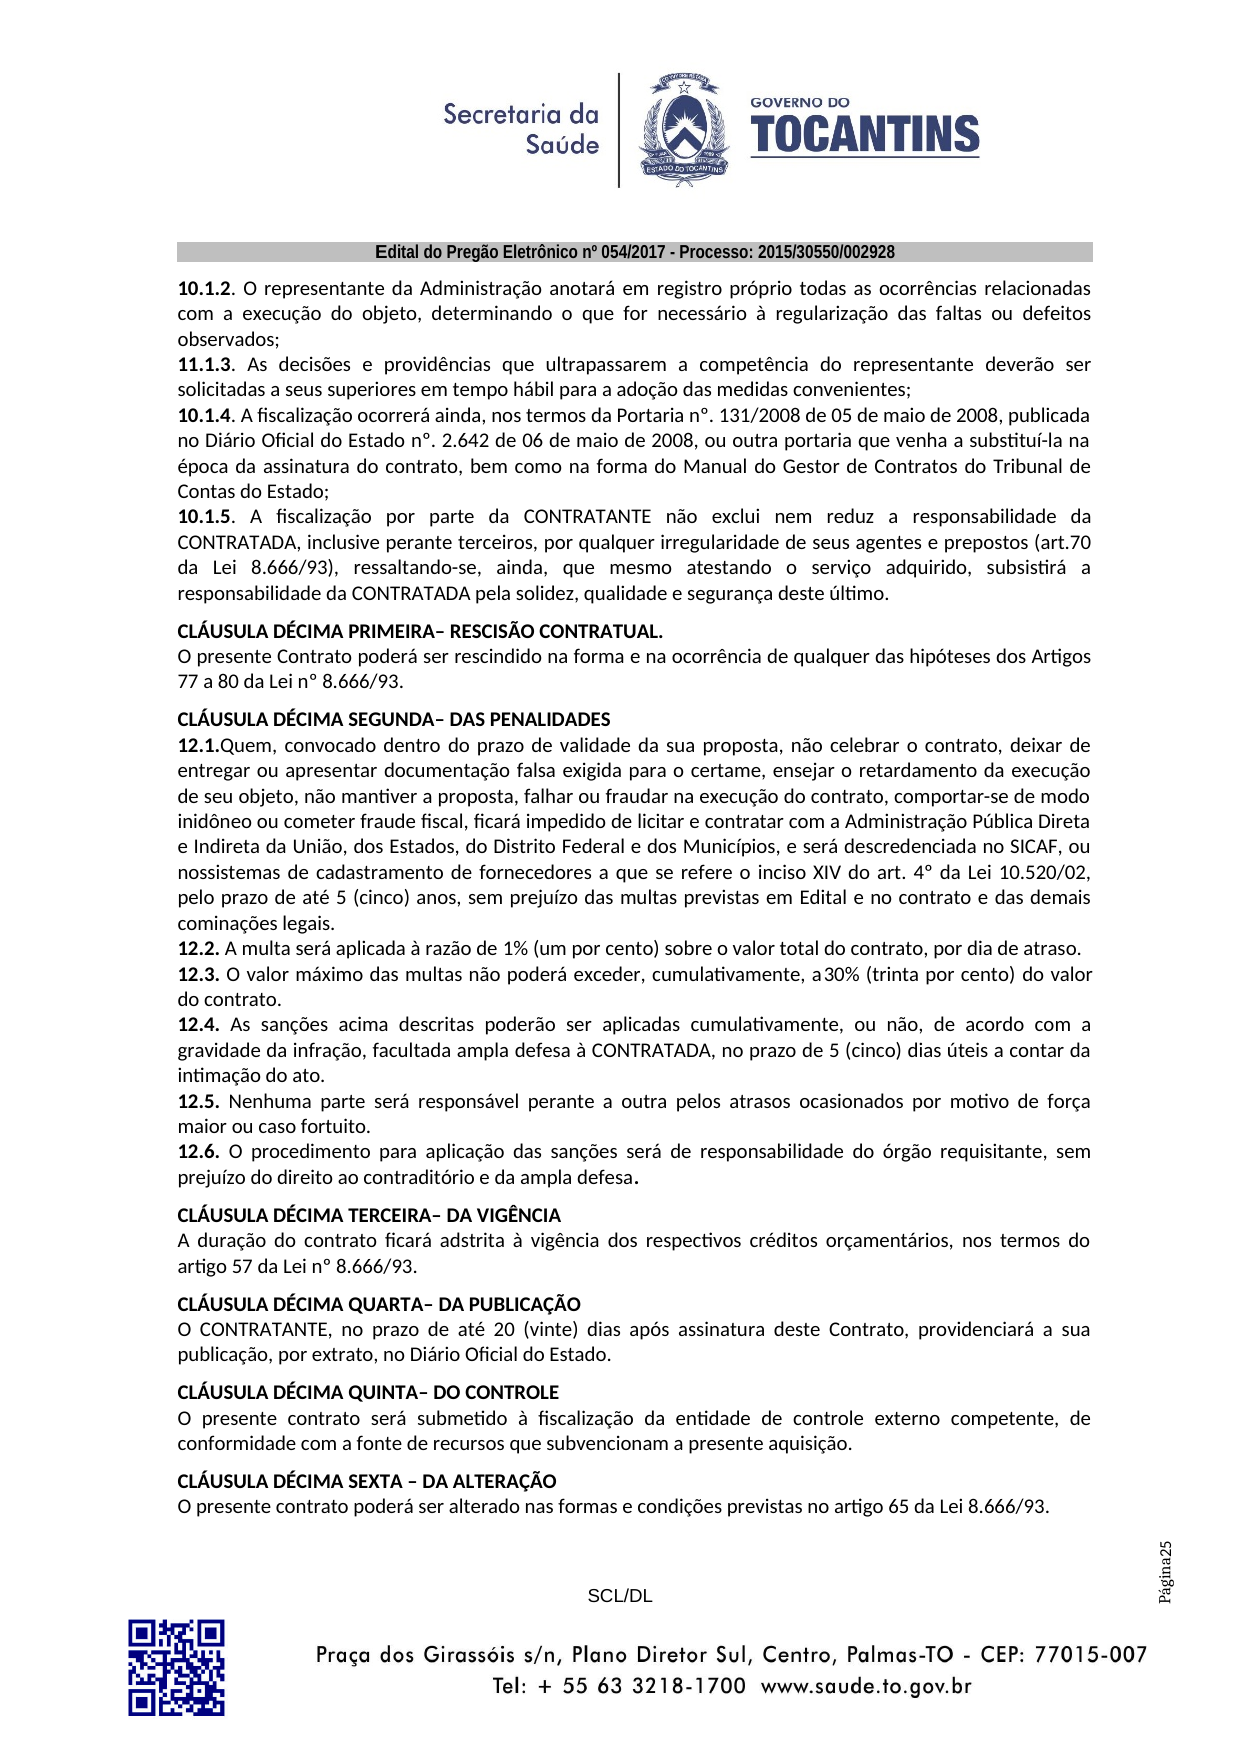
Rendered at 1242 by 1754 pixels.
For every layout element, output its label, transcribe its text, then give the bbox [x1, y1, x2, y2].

text O presente Contrato poderá ser rescindido na forma e na ocorrência de qualquer das hipóteses dos Artigos 80 da Lei nº 8.666/93. [177, 643, 1093, 694]
text 12.4. As sanções acima descritas poderão ser aplicadas cumulativamente, ou não, de acordo com a gravidade da infração, facultada ampla defesa à CONTRATADA, no prazo de 5 (cinco) dias úteis a contar da intimação do ato. [177, 1012, 1093, 1088]
text CLÁUSULA DÉCIMA PRIMEIRA– RESCISÃO CONTRATUAL. [177, 618, 1093, 643]
text 12.5. Nenhuma parte será responsável perante a outra pelos atrasos ocasionados por motivo de força maior ou caso fortuito. [177, 1088, 1093, 1139]
text 12.2. A multa será aplicada à razão de 1% (um por cento) sobre o valor total do contrato, por dia de atraso. [177, 935, 503, 961]
picture [124, 1615, 1147, 1720]
text CLÁUSULA DÉCIMA QUINTA– DO CONTROLE [177, 1379, 1093, 1405]
text O CONTRATANTE, no prazo de até 20 (vinte) dias após assinatura deste Contrato, providenciará a sua publicação, por extrato, no Diário Oficial do Estado. [177, 1316, 1093, 1367]
text CLÁUSULA DÉCIMA SEXTA – DA ALTERAÇÃO [177, 1468, 1093, 1494]
text 11.1.3. As decisões e providências que ultrapassarem a competência do representante deverão ser solicitadas a seus superiores em tempo hábil para a adoção das medidas convenientes; [177, 351, 1093, 402]
text 10.1.4. A fiscalização ocorrerá ainda, nos termos da Portaria nº. 131/2008 de 05 de maio de 2008, publicada no Diário Oficial do Estado nº. 2.642 de 06 de maio de 2008, ou outra portaria que venha a substituí-la na época da assinatura do contrato, bem como na forma do Manual do Gestor de Contratos do Tribunal de Contas do Estado; [177, 402, 1093, 504]
text O presente contrato poderá ser alterado nas formas e condições previstas no artigo 65 da Lei 8.666/93. [177, 1494, 1093, 1519]
text 10.1.2. O representante da Administração anotará em registro próprio todas as ocorrências relacionadas com a execução do objeto, determinando o que for necessário à regularização das faltas ou defeitos observados; [177, 275, 1093, 351]
text A duração do contrato ficará adstrita à vigência dos respectivos créditos orçamentários, nos termos do artigo 57 da Lei nº 8.666/93. [177, 1227, 1093, 1278]
text 10.1.5. A fiscalização por parte da CONTRATANTE não exclui nem reduz a responsabilidade da CONTRATADA, inclusive perante terceiros, por qualquer irregularidade de seus agentes e prepostos (art.70 da Lei 8.666/93), ressaltando-se, ainda, que mesmo atestando o serviço adquirido, subsistirá a responsabilidade da CONTRATADA pela solidez, qualidade e segurança deste último. [177, 504, 1093, 605]
text CLÁUSULA DÉCIMA TERCEIRA– DA VIGÊNCIA [177, 1202, 1093, 1227]
text 12.6. O procedimento para aplicação das sanções será de responsabilidade do órgão requisitante, sem prejuízo do direito ao contraditório e da ampla defesa. [177, 1139, 1093, 1189]
text CLÁUSULA DÉCIMA QUARTA– DA PUBLICAÇÃO [177, 1291, 1093, 1316]
text 12.3. O valor máximo das multas não poderá exceder, cumulativamente, a30% (trinta por cento) do valor do contrato. [177, 961, 1093, 1012]
text 12.1.Quem, convocado dentro do prazo de validade da sua proposta, não celebrar o contrato, deixar de entregar ou apresentar documentação falsa exigida para o certame, ensejar o retardamento da execução de seu objeto, não mantiver a proposta, falhar ou fraudar na execução do contrato, comportar-se de modo inidôneo ou cometer fraude fiscal, ficará impedido de licitar e contratar com a Administração Pública Direta e Indireta da União, dos Estados, do Distrito Federal e dos Municípios, e será descredenciada no SICAF, ou nossistemas de cadastramento de fornecedores a que se refere o inciso XIV do art. 4º da Lei 10.520/02, pelo prazo de até 5 (cinco) anos, sem prejuízo das multas previstas em Edital e no contrato e das demais cominações legais. [177, 732, 1093, 935]
text O presente contrato será submetido à fiscalização da entidade de controle externo competente, de conformidade com a fonte de recursos que subvencionam a presente aquisição. [177, 1405, 1093, 1456]
text CLÁUSULA DÉCIMA SEGUNDA– DAS PENALIDADES [177, 707, 1093, 732]
text 12.2. A multa será aplicada à razão de 1% (um por cento) sobre o valor total do contrato, por dia de atraso. [660, 935, 1093, 961]
